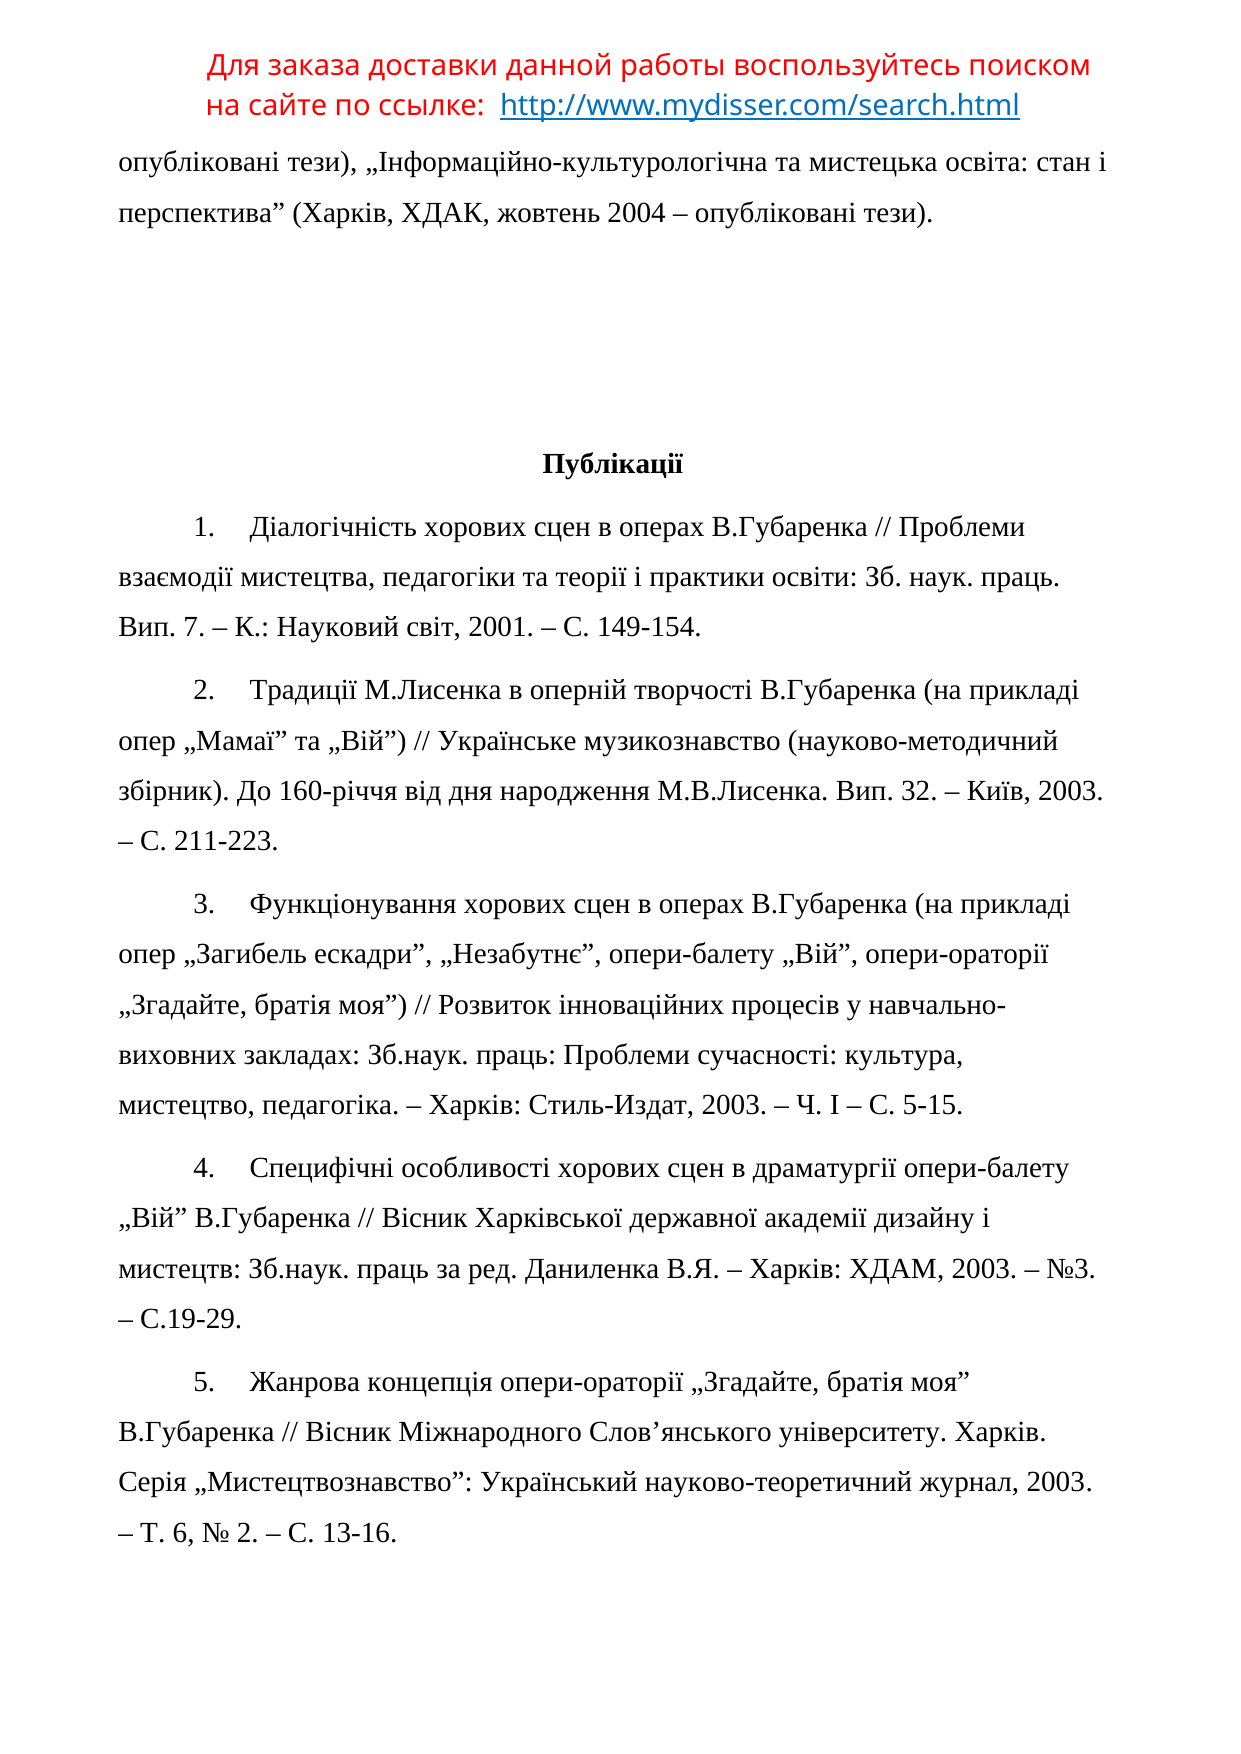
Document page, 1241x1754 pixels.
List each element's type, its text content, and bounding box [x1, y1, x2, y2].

list Традиції М.Лисенка в оперній творчості В.Губаренка (на прикладі опер „Мамаї” та „Вій”) // Українське музикознавство (науково-методичний збірник). До 160-річчя від дня народження М.В.Лисенка. Вип. 32. – Київ, 2003. – С. 211-223. [118, 672, 1107, 857]
list Жанрова концепція опери-ораторії „Згадайте, братія моя” В.Губаренка // Вісник Міжнародного Слов’янського університету. Харків. Серія „Мистецтвознавство”: Український науково-теоретичний журнал, 2003. – Т. 6, № 2. – С. 13-16. [118, 1364, 1107, 1548]
list Специфічні особливості хорових сцен в драматургії опери-балету „Вій” В.Губаренка // Вісник Харківської державної академії дизайну і мистецтв: Зб.наук. праць за ред. Даниленка В.Я. – Харків: ХДАМ, 2003. – №3. – С.19-29. [118, 1150, 1107, 1335]
list Функціонування хорових сцен в операх В.Губаренка (на прикладі опер „Загибель ескадри”, „Незабутнє”, опери-балету „Вій”, опери-ораторії „Згадайте, братія моя”) // Розвиток інноваційних процесів у навчально-виховних закладах: Зб.наук. праць: Проблеми сучасності: культура, мистецтво, педагогіка. – Харків: Стиль-Издат, 2003. – Ч. І – С. 5-15. [118, 886, 1107, 1121]
text Публікації [118, 446, 1107, 480]
list Діалогічність хорових сцен в операх В.Губаренка // Проблеми взаємодії мистецтва, педагогіки та теорії і практики освіти: Зб. наук. праць. Вип. 7. – К.: Науковий світ, 2001. – С. 149-154. [118, 509, 1107, 643]
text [118, 144, 1107, 228]
